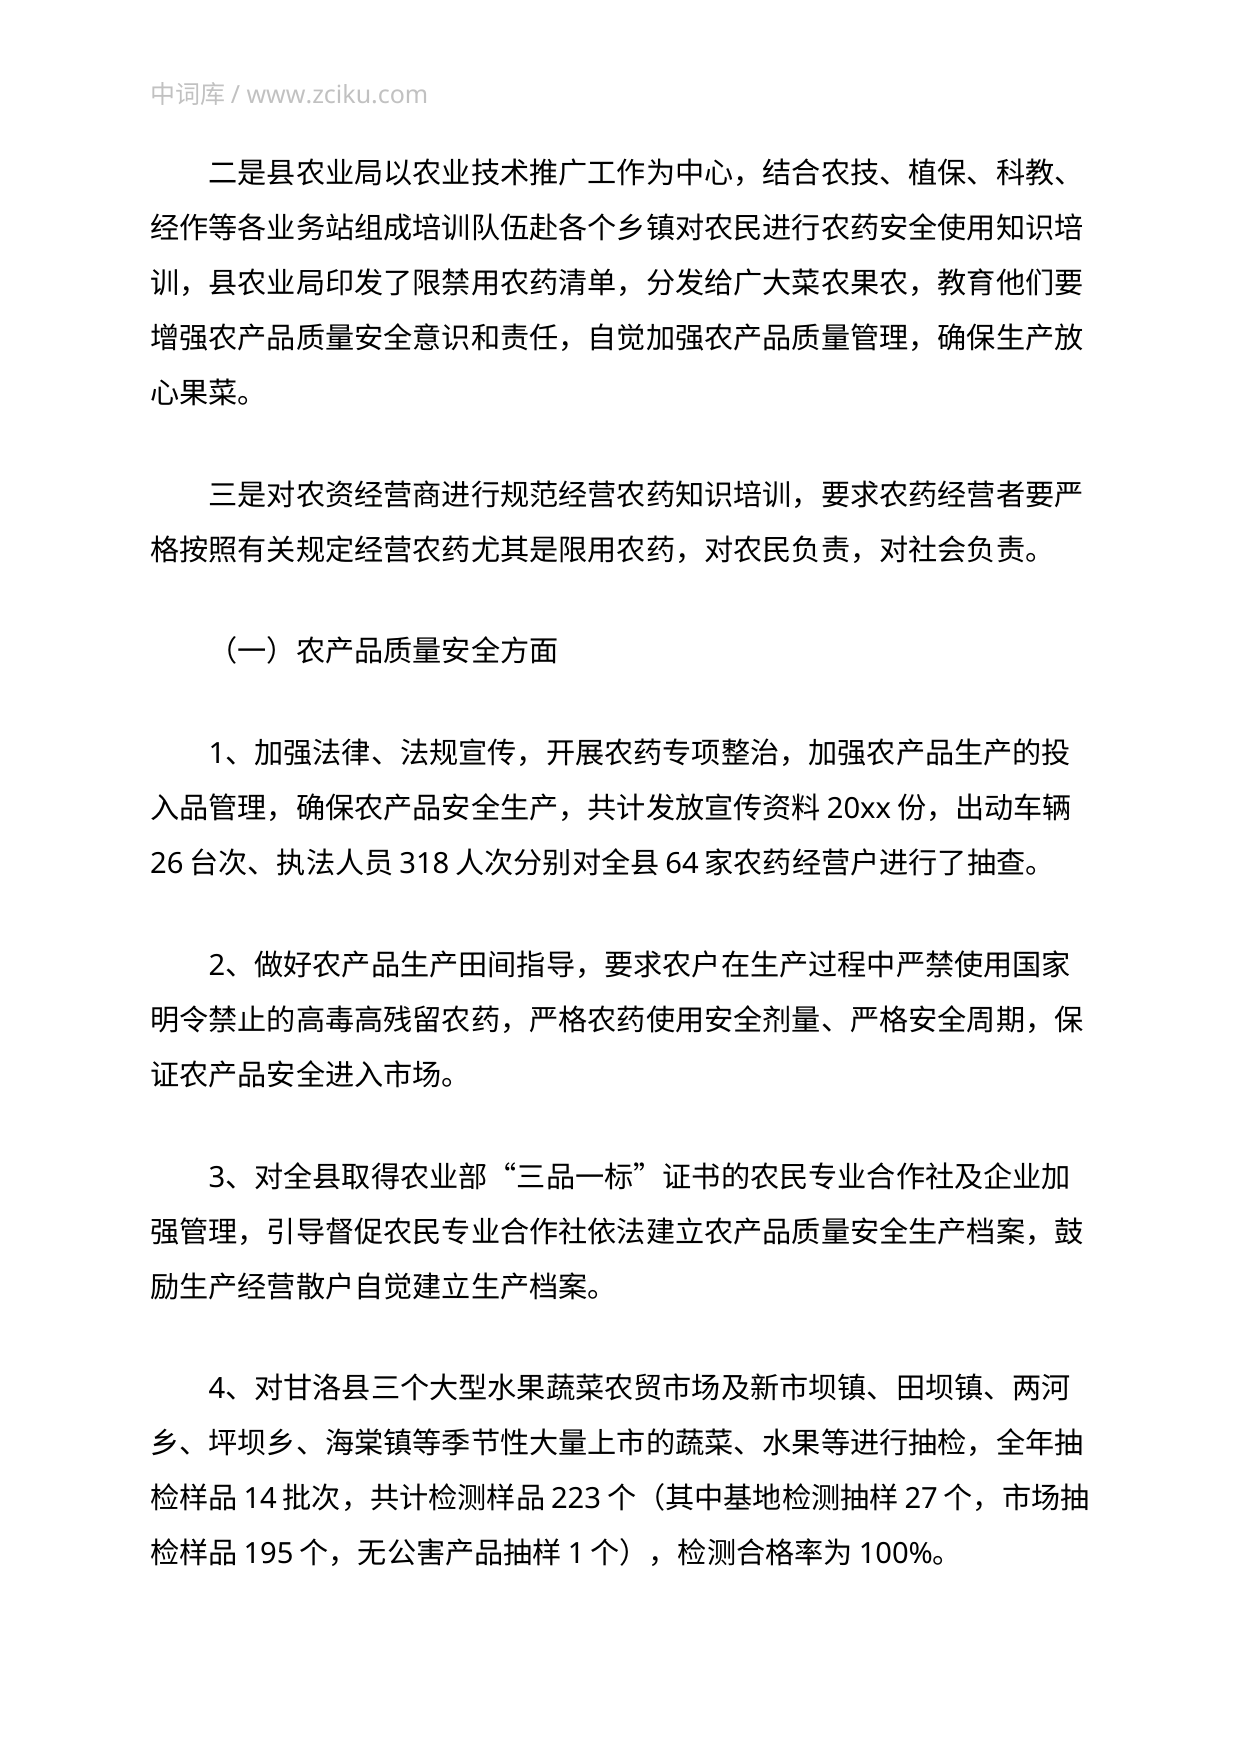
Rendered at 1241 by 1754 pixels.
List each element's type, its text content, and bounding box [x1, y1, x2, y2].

text 1、加强法律、法规宣传，开展农药专项整治，加强农产品生产的投入品管理，确保农产品安全生产，共计发放宣传资料20xx份，出动车辆26台次、执法人员318人次分别对全县64家农药经营户进行了抽查。 [150, 730, 1090, 882]
text 4、对甘洛县三个大型水果蔬菜农贸市场及新市坝镇、田坝镇、两河乡、坪坝乡、海棠镇等季节性大量上市的蔬菜、水果等进行抽检，全年抽检样品14批次，共计检测样品223个（其中基地检测抽样27个，市场抽检样品195个，无公害产品抽样1个），检测合格率为100%。 [150, 1365, 1090, 1572]
text 2、做好农产品生产田间指导，要求农户在生产过程中严禁使用国家明令禁止的高毒高残留农药，严格农药使用安全剂量、严格安全周期，保证农产品安全进入市场。 [150, 942, 1090, 1094]
text 二是县农业局以农业技术推广工作为中心，结合农技、植保、科教、经作等各业务站组成培训队伍赴各个乡镇对农民进行农药安全使用知识培训，县农业局印发了限禁用农药清单，分发给广大菜农果农，教育他们要增强农产品质量安全意识和责任，自觉加强农产品质量管理，确保生产放心果菜。 [150, 150, 1090, 412]
text 3、对全县取得农业部“三品一标”证书的农民专业合作社及企业加强管理，引导督促农民专业合作社依法建立农产品质量安全生产档案，鼓励生产经营散户自觉建立生产档案。 [150, 1153, 1090, 1306]
text 三是对农资经营商进行规范经营农药知识培训，要求农药经营者要严格按照有关规定经营农药尤其是限用农药，对农民负责，对社会负责。 [150, 471, 1090, 568]
text （一）农产品质量安全方面 [150, 628, 1090, 670]
